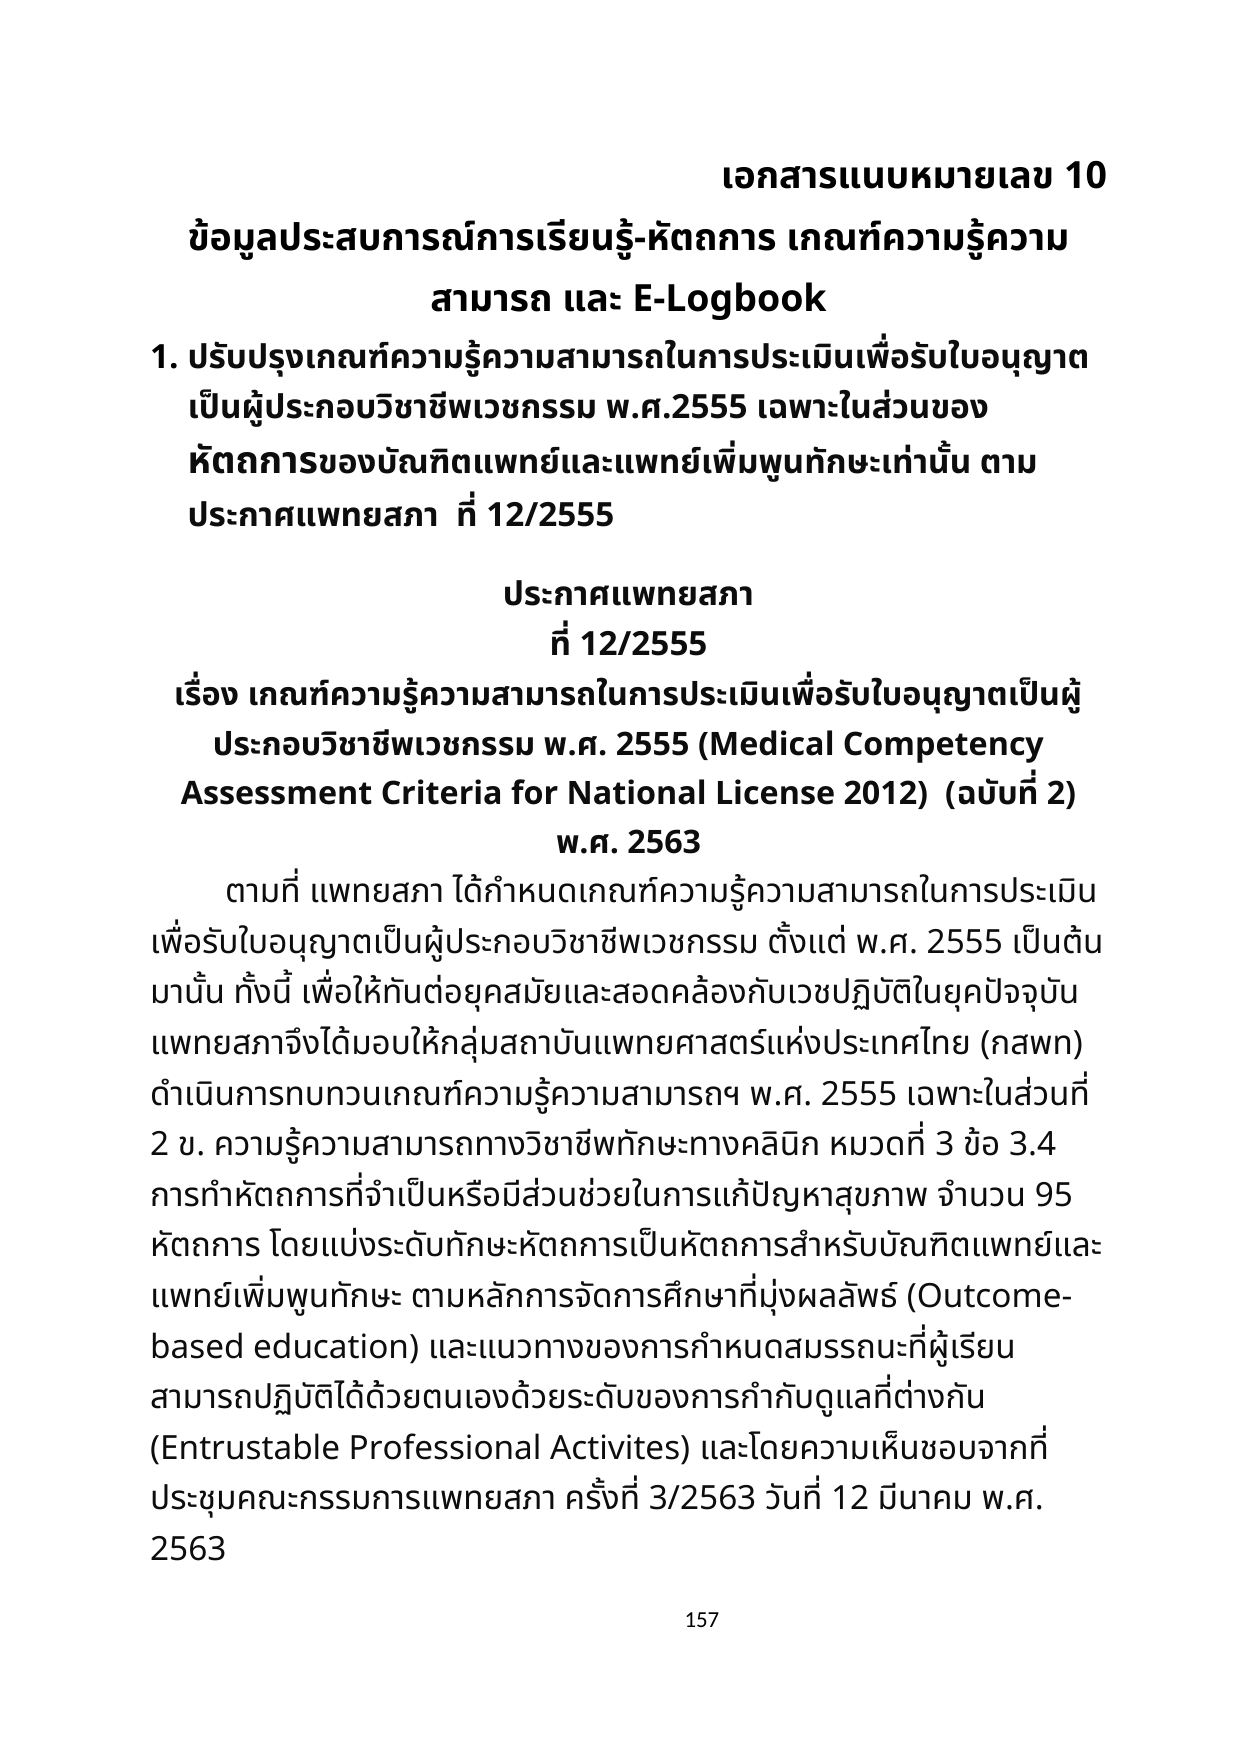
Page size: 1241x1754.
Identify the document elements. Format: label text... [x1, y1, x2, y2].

text ข้อมูลประสบการณ์การเรียนรู้-หัตถการ เกณฑ์ความรู้ความสามารถ และ E-Logbook [150, 210, 1107, 328]
list ปรับปรุงเกณฑ์ความรู้ความสามารถในการประเมินเพื่อรับใบอนุญาตเป็นผู้ประกอบวิชาชีพเวชกรรม พ.ศ.2555 เฉพาะในส่วนของหัตถการของบัณฑิตแพทย์และแพทย์เพิ่มพูนทักษะเท่านั้น ตามประกาศแพทยสภา ที่ 12/2555 [150, 333, 1107, 541]
text ประกาศแพทยสภา [150, 570, 1107, 620]
text ที่ 12/2555 [150, 620, 1107, 671]
text เรื่อง เกณฑ์ความรู้ความสามารถในการประเมินเพื่อรับใบอนุญาตเป็นผู้ประกอบวิชาชีพเวชกรรม พ.ศ. 2555 (Medical Competency Assessment Criteria for National License 2012) (ฉบับที่ 2) พ.ศ. 2563 [150, 671, 1107, 867]
text เอกสารแนบหมายเลข 10 [150, 148, 1107, 205]
text ตามที่ แพทยสภา ได้กำหนดเกณฑ์ความรู้ความสามารถในการประเมินเพื่อรับใบอนุญาตเป็นผู้ประกอบวิชาชีพเวชกรรม ตั้งแต่ พ.ศ. 2555 เป็นต้นมานั้น ทั้งนี้ เพื่อให้ทันต่อยุคสมัยและสอดคล้องกับเวชปฏิบัติในยุคปัจจุบัน แพทยสภาจึงได้มอบให้กลุ่มสถาบันแพทยศาสตร์แห่งประเทศไทย (กสพท) ดำเนินการทบทวนเกณฑ์ความรู้ความสามารถฯ พ.ศ. 2555 เฉพาะในส่วนที่ 2 ข. ความรู้ความสามารถทางวิชาชีพทักษะทางคลินิก หมวดที่ 3 ข้อ 3.4 การทำหัตถการที่จำเป็นหรือมีส่วนช่วยในการแก้ปัญหาสุขภาพ จำนวน 95 หัตถการ โดยแบ่งระดับทักษะหัตถการเป็นหัตถการสำหรับบัณฑิตแพทย์และแพทย์เพิ่มพูนทักษะ ตามหลักการจัดการศึกษาที่มุ่งผลลัพธ์ (Outcome-based education) และแนวทางของการกำหนดสมรรถนะที่ผู้เรียนสามารถปฏิบัติได้ด้วยตนเองด้วยระดับของการกำกับดูแลที่ต่างกัน (Entrustable Professional Activites) และโดยความเห็นชอบจากที่ประชุมคณะกรรมการแพทยสภา ครั้งที่ 3/2563 วันที่ 12 มีนาคม พ.ศ. 2563 [150, 867, 1107, 1570]
